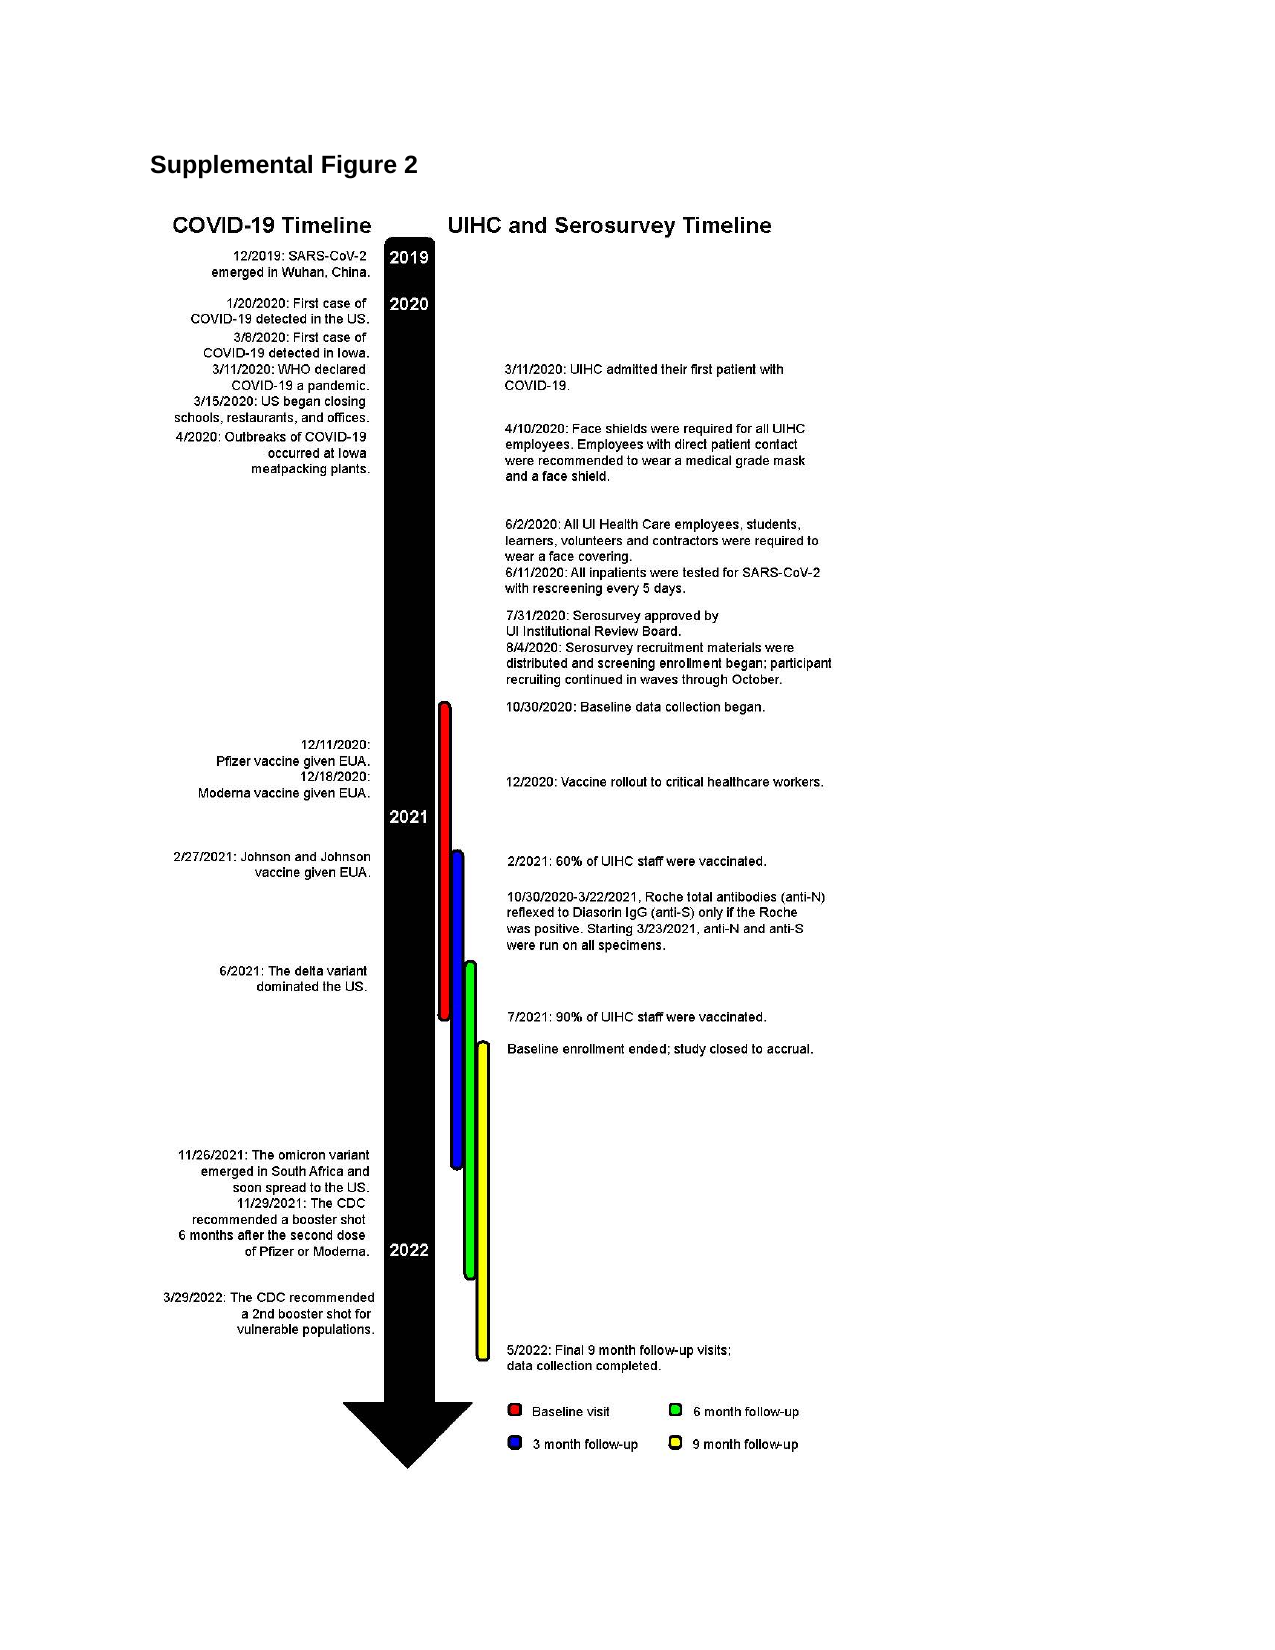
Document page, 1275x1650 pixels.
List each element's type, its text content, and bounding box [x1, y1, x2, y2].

picture [150, 197, 844, 1479]
text Supplemental Figure 2 [150, 150, 1125, 179]
